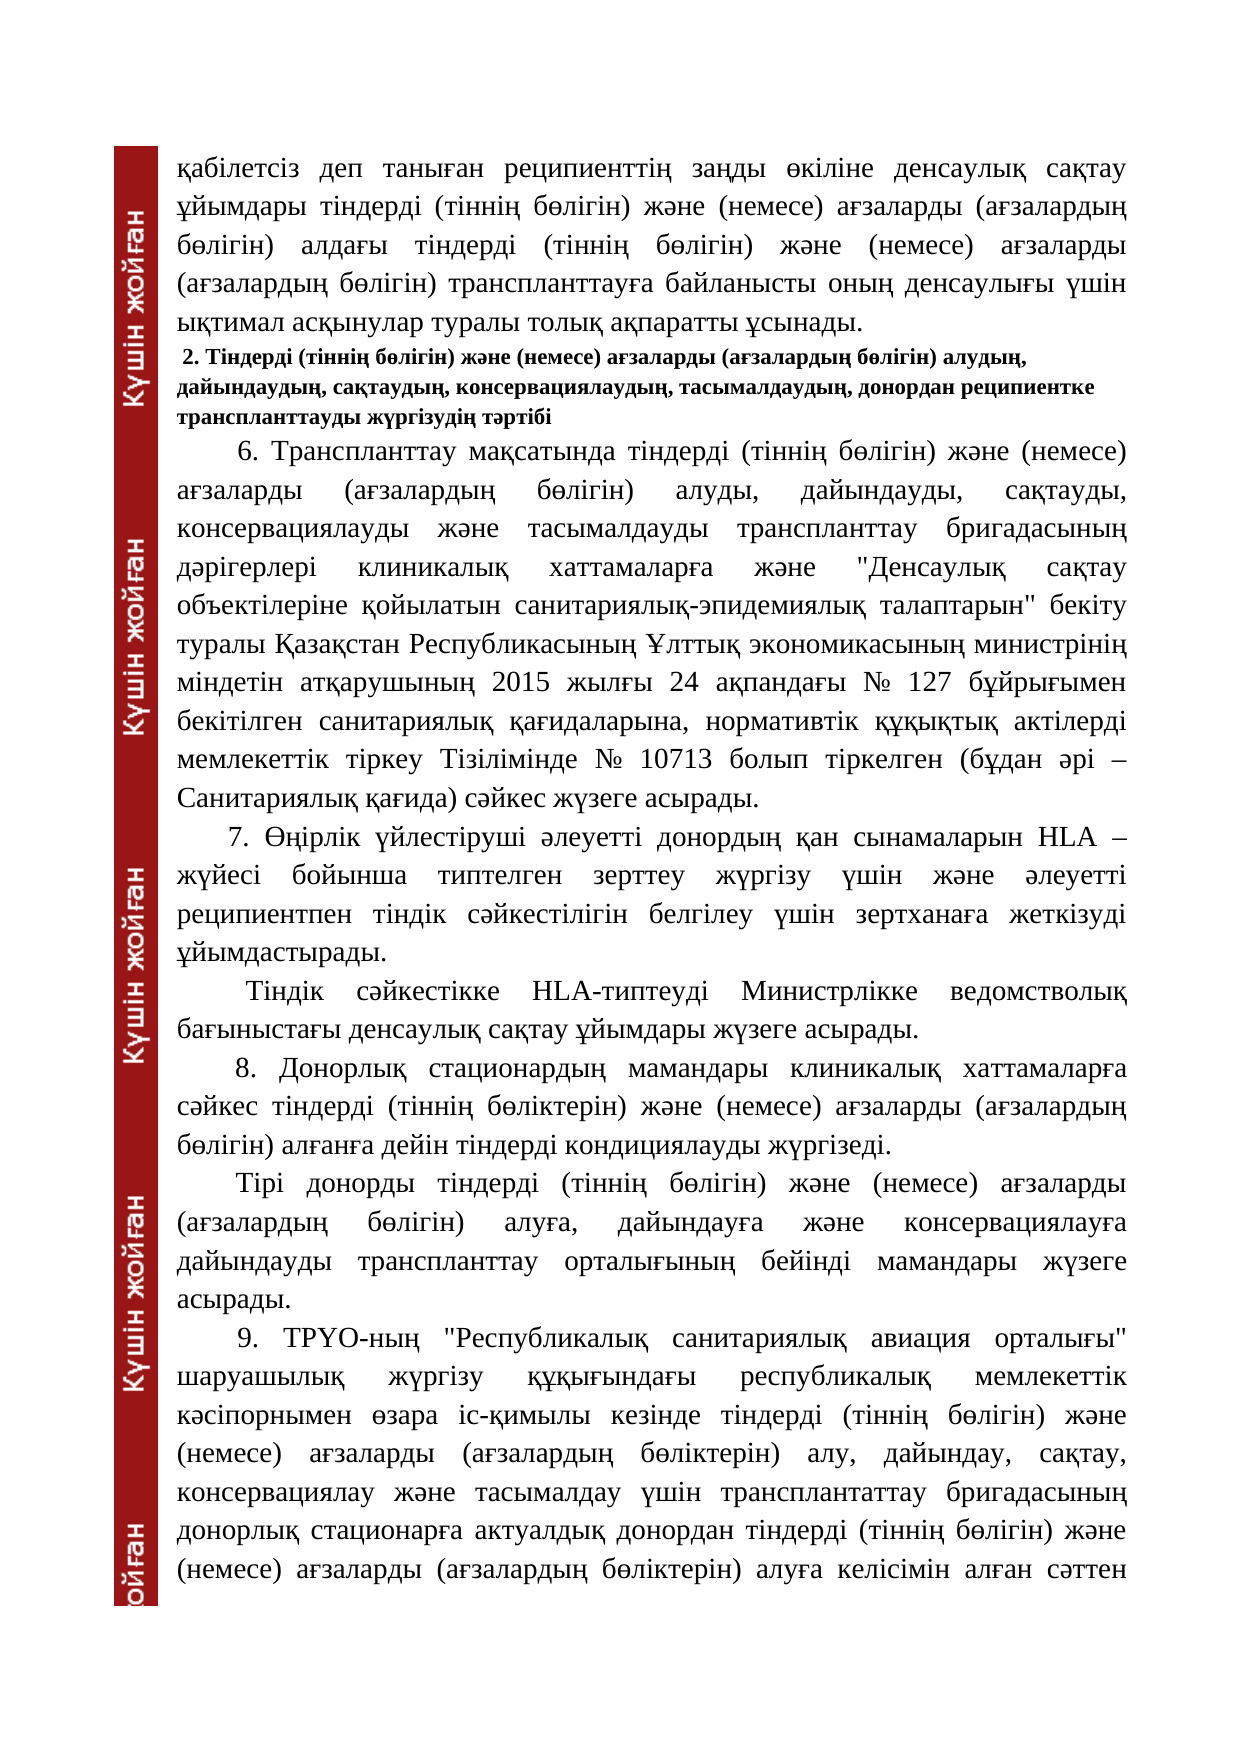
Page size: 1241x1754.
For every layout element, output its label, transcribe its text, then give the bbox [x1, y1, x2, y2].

picture [114, 146, 158, 150]
picture [114, 814, 158, 819]
text Тіндік сәйкестікке HLA-типтеуді Министрлікке ведомстволық бағыныстағы денсаулық сақтау ұйымдары жүзеге асырады. [112, 973, 1128, 1045]
picture [114, 338, 158, 343]
picture [114, 1045, 158, 1050]
text 6. Транспланттау мақсатында тіндерді (тіннің бөлігін) және (немесе) ағзаларды (ағзалардың бөлігін) алуды, дайындауды, сақтауды, консервациялауды және тасымалдауды транспланттау бригадасының дәрігерлері клиникалық хаттамаларға және "Денсаулық сақтау объектілеріне қойылатын санитариялық-эпидемиялық талаптарын" бекіту туралы Қазақстан Республикасының Ұлттық экономикасының министрінің міндетін атқарушының 2015 жылғы 24 ақпандағы № 127 бұйрығымен бекітілген санитариялық қағидаларына, нормативтік құқықтық актілерді мемлекеттік тіркеу Тізілімінде № 10713 болып тіркелген (бұдан әрі – Санитариялық қағида) сәйкес жүзеге асырады. [112, 433, 1128, 814]
text Тірі донорды тіндерді (тіннің бөлігін) және (немесе) ағзаларды (ағзалардың бөлігін) алуға, дайындауға және консервациялауға дайындауды транспланттау орталығының бейінді мамандары жүзеге асырады. [112, 1166, 1128, 1315]
picture [114, 429, 158, 433]
picture [114, 1161, 158, 1166]
picture [114, 968, 158, 973]
text 8. Донорлық стационардың мамандары клиникалық хаттамаларға сәйкес тіндерді (тіннің бөліктерін) және (немесе) ағзаларды (ағзалардың бөлігін) алғанға дейін тіндерді кондициялауды жүргізеді. [112, 1050, 1128, 1161]
picture [114, 1315, 158, 1320]
picture [114, 1584, 158, 1606]
text 2. Тіндерді (тіннің бөлігін) және (немесе) ағзаларды (ағзалардың бөлігін) алудың, дайындаудың, сақтаудың, консервациялаудың, тасымалдаудың, донордан реципиентке транспланттауды жүргізудің тәртібі [112, 343, 1128, 429]
text 7. Өңірлік үйлестіруші әлеуетті донордың қан сынамаларын HLA – жүйесі бойынша типтелген зерттеу жүргізу үшін және әлеуетті реципиентпен тіндік сәйкестілігін белгілеу үшін зертханаға жеткізуді ұйымдастырады. [112, 819, 1128, 968]
